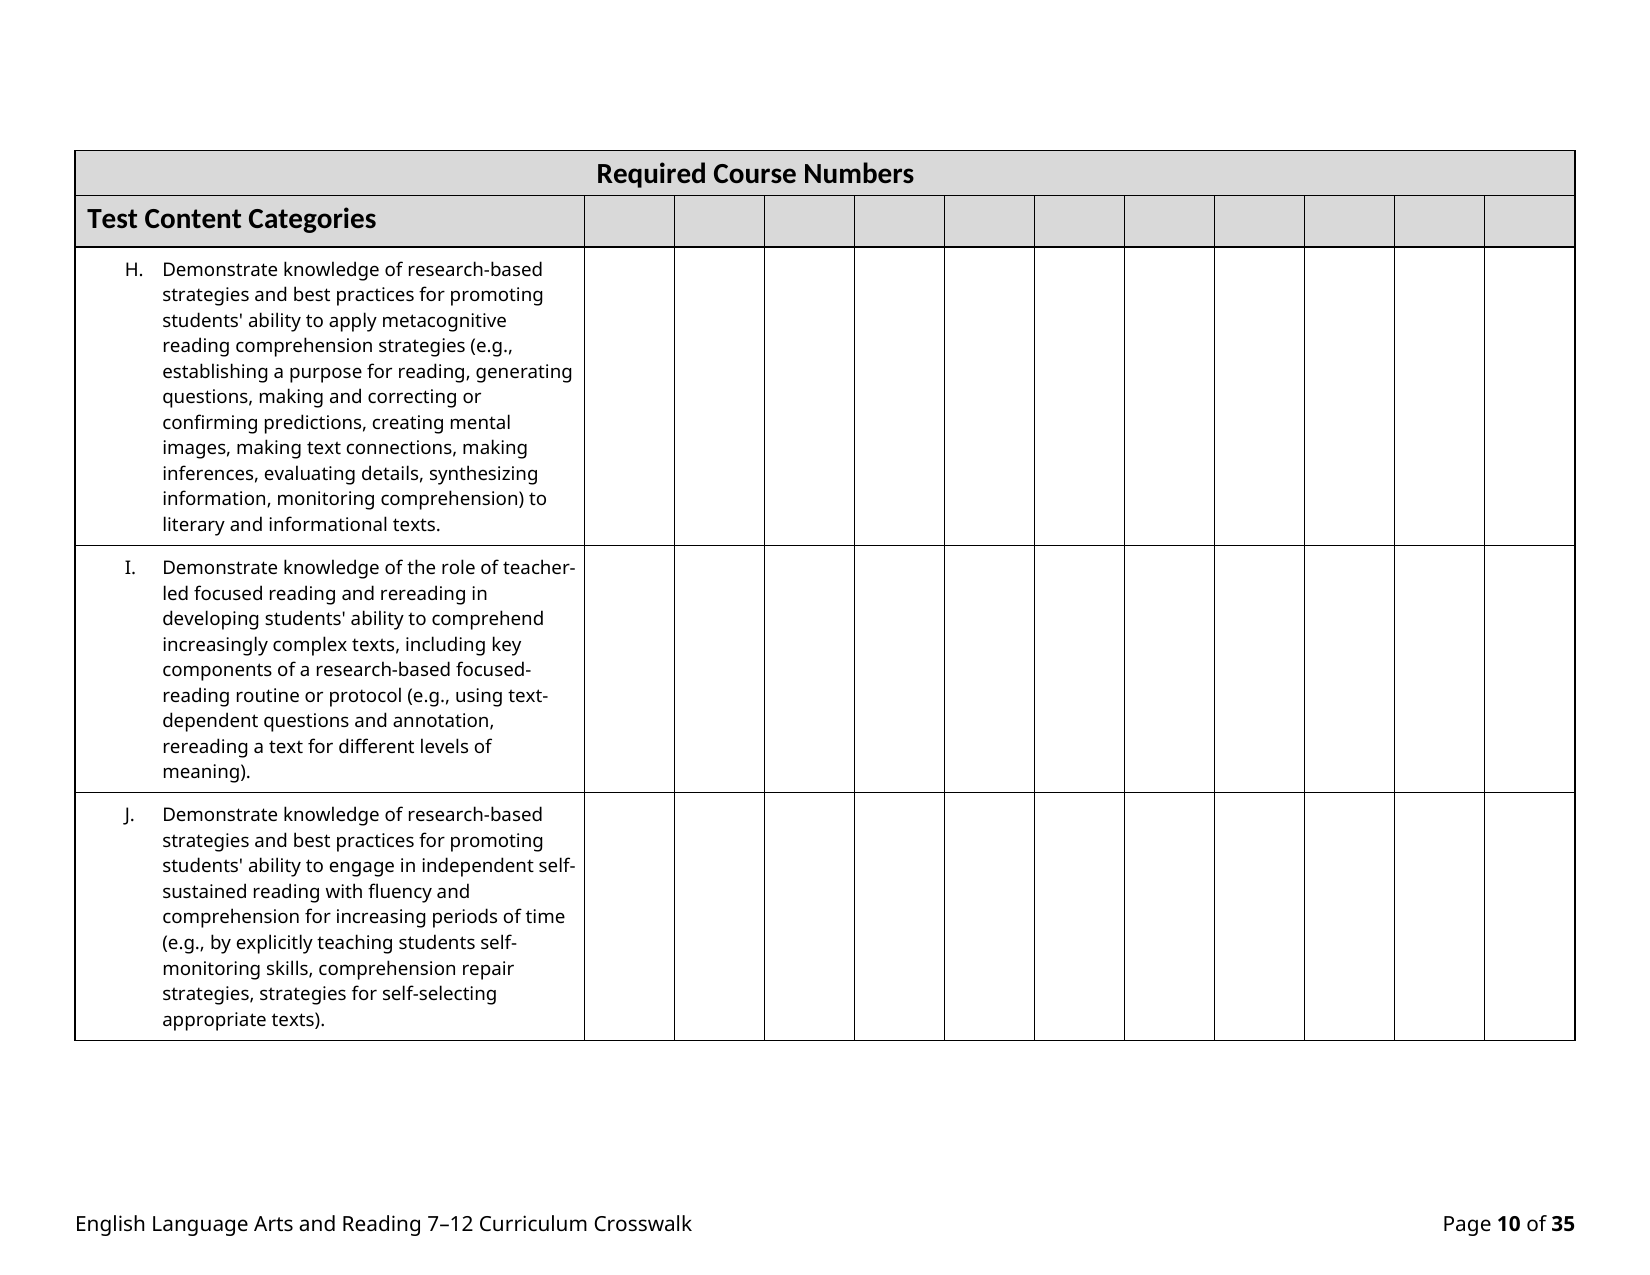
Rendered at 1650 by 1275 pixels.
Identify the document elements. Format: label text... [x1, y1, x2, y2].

table_cell [1485, 793, 1574, 1040]
table_cell [1305, 793, 1394, 1040]
table_cell [585, 546, 674, 792]
table_cell [1125, 248, 1214, 545]
table_cell Test Content Categories [76, 196, 584, 246]
table_cell [1215, 793, 1304, 1040]
table_cell [1215, 248, 1304, 545]
table_cell [945, 793, 1034, 1040]
table_cell [765, 248, 854, 545]
table_cell [585, 196, 674, 246]
table_cell [675, 793, 764, 1040]
table_cell [1305, 546, 1394, 792]
table_cell [675, 248, 764, 545]
table_cell [585, 248, 674, 545]
table_cell [675, 196, 764, 246]
table_cell [1305, 248, 1394, 545]
table_cell [855, 546, 944, 792]
table_cell [1125, 546, 1214, 792]
table_cell [1305, 196, 1394, 246]
table_cell [675, 546, 764, 792]
table_cell Demonstrate knowledge of the role of teacher-led focused reading and rereading in developing students' ability to comprehend increasingly complex texts, including key components of a research-based focused-reading routine or protocol (e.g., using text-dependent questions and annotation, rereading a text for different levels of meaning). [76, 546, 584, 792]
table_cell [765, 793, 854, 1040]
table_header [76, 151, 584, 195]
table_cell [1215, 196, 1304, 246]
table_cell [1395, 793, 1484, 1040]
table_cell [855, 793, 944, 1040]
table_cell [945, 196, 1034, 246]
table_cell [1125, 196, 1214, 246]
table_cell [945, 546, 1034, 792]
table_cell [1215, 546, 1304, 792]
table_cell [855, 196, 944, 246]
table_cell Demonstrate knowledge of research-based strategies and best practices for promoting students' ability to engage in independent self-sustained reading with fluency and comprehension for increasing periods of time (e.g., by explicitly teaching students self-monitoring skills, comprehension repair strategies, strategies for self-selecting appropriate texts). [76, 793, 584, 1040]
table_cell [1395, 248, 1484, 545]
table_cell [855, 248, 944, 545]
table_cell [1035, 248, 1124, 545]
table_cell Demonstrate knowledge of research-based strategies and best practices for promoting students' ability to apply metacognitive reading comprehension strategies (e.g., establishing a purpose for reading, generating questions, making and correcting or confirming predictions, creating mental images, making text connections, making inferences, evaluating details, synthesizing information, monitoring comprehension) to literary and informational texts. [76, 248, 584, 545]
table_cell [765, 546, 854, 792]
table_cell [1485, 546, 1574, 792]
table_header Required Course Numbers [585, 151, 1574, 195]
table_cell [1035, 546, 1124, 792]
table_cell [1485, 196, 1574, 246]
table_cell [1035, 196, 1124, 246]
table_cell [1485, 248, 1574, 545]
table_cell [1395, 546, 1484, 792]
table_cell [765, 196, 854, 246]
table_cell [1395, 196, 1484, 246]
table_cell [1035, 793, 1124, 1040]
table_cell [585, 793, 674, 1040]
table_cell [945, 248, 1034, 545]
table_cell [1125, 793, 1214, 1040]
